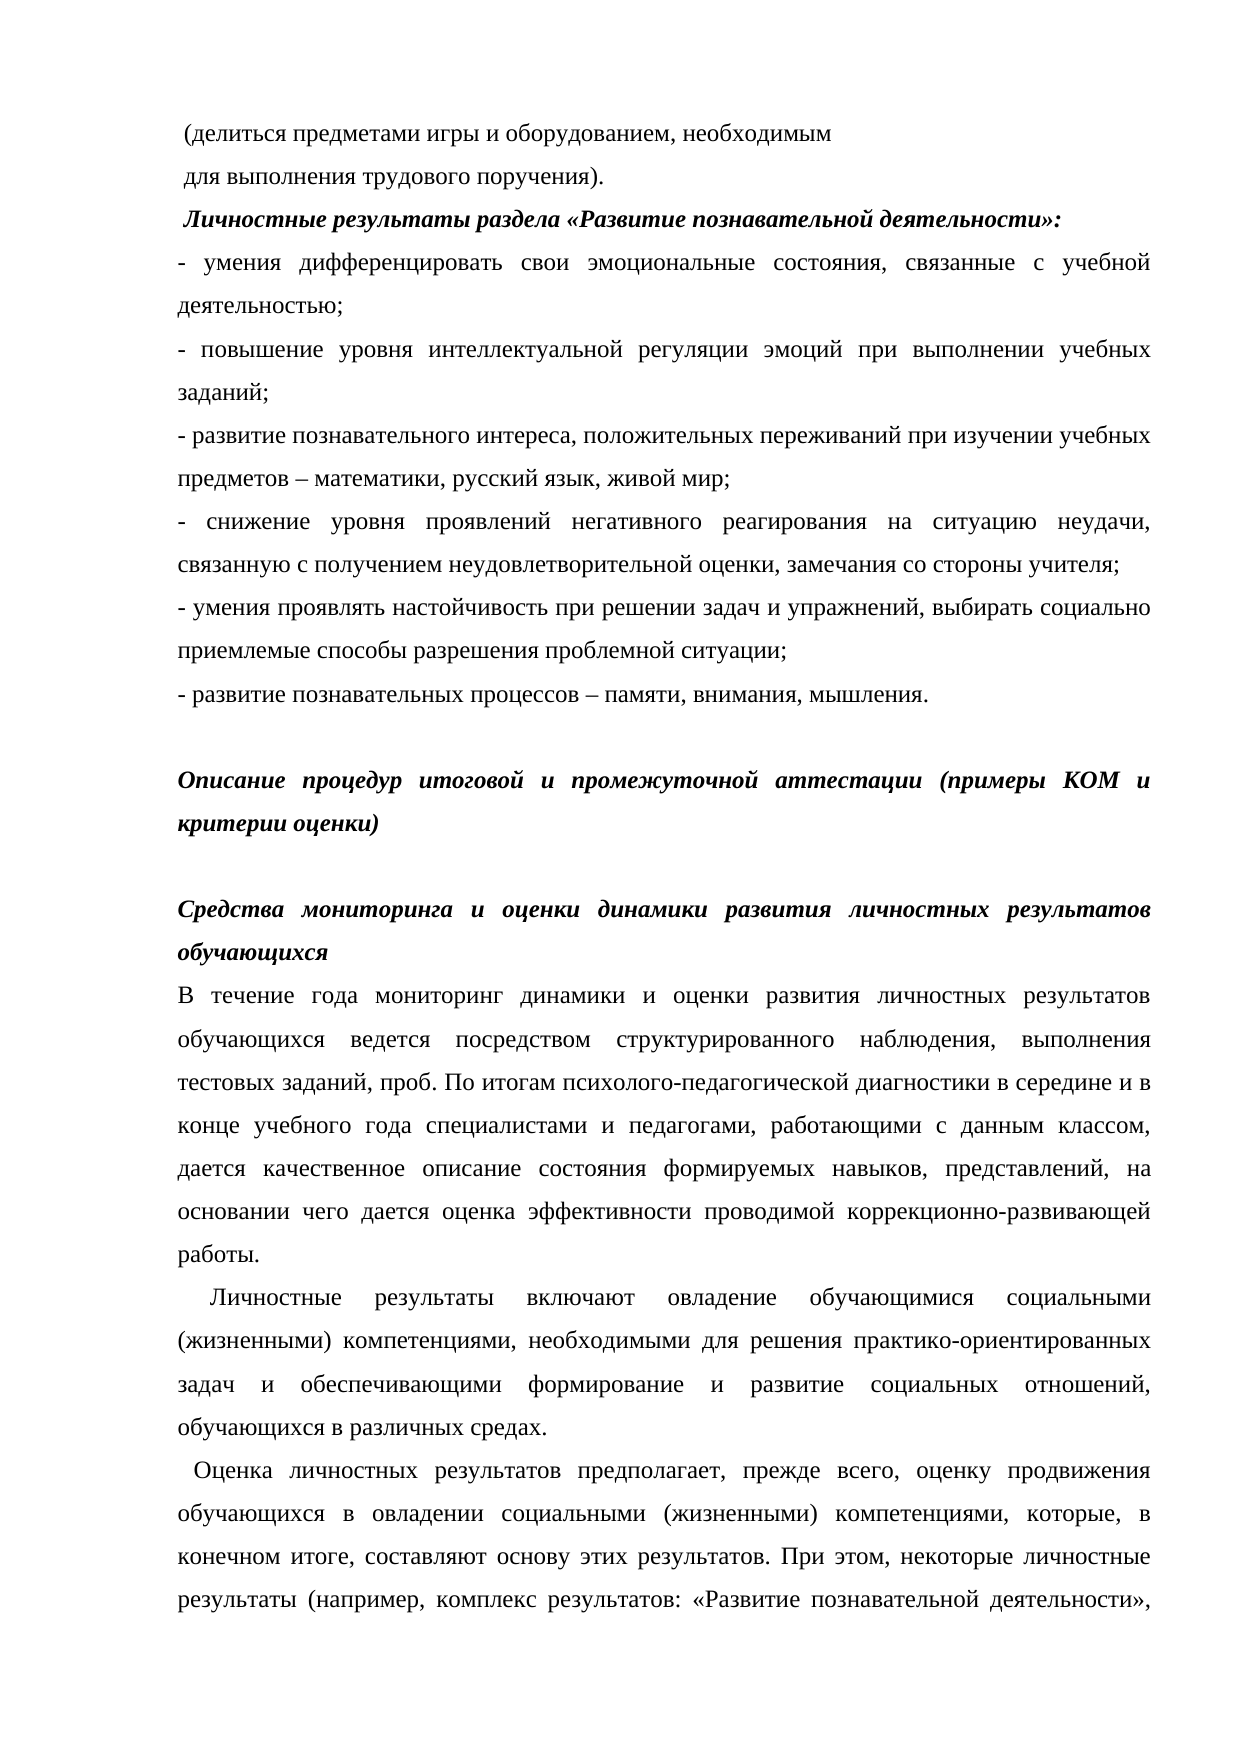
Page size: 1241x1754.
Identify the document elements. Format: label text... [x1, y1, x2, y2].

text Личностные результаты включают овладение обучающимися социальными (жизненными) компетенциями, необходимыми для решения практико-ориентированных задач и обеспечивающими формирование и развитие социальных отношений, обучающихся в различных средах. [177, 1282, 1152, 1441]
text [177, 1455, 1152, 1613]
text (делиться предметами игры и оборудованием, необходимым [177, 118, 1152, 147]
text для выполнения трудового поручения). [177, 161, 1152, 190]
text - развитие познавательного интереса, положительных переживаний при изучении учебных предметов – математики, русский язык, живой мир; [177, 420, 1152, 492]
text - умения проявлять настойчивость при решении задач и упражнений, выбирать социально приемлемые способы разрешения проблемной ситуации; [177, 592, 1152, 664]
text - развитие познавательных процессов – памяти, внимания, мышления. [177, 679, 1152, 707]
text Описание процедур итоговой и промежуточной аттестации (примеры КОМ и критерии оценки) [177, 765, 1152, 837]
text - повышение уровня интеллектуальной регуляции эмоций при выполнении учебных заданий; [177, 334, 1152, 406]
text - снижение уровня проявлений негативного реагирования на ситуацию неудачи, связанную с получением неудовлетворительной оценки, замечания со стороны учителя; [177, 506, 1152, 578]
text Личностные результаты раздела «Развитие познавательной деятельности»: [177, 204, 1152, 233]
text Средства мониторинга и оценки динамики развития личностных результатов обучающихся [177, 894, 1152, 966]
text В течение года мониторинг динамики и оценки развития личностных результатов обучающихся ведется посредством структурированного наблюдения, выполнения тестовых заданий, проб. По итогам психолого-педагогической диагностики в середине и в конце учебного года специалистами и педагогами, работающими с данным классом, дается качественное описание состояния формируемых навыков, представлений, на основании чего дается оценка эффективности проводимой коррекционно-развивающей работы. [177, 981, 1152, 1268]
text - умения дифференцировать свои эмоциональные состояния, связанные с учебной деятельностью; [177, 247, 1152, 319]
